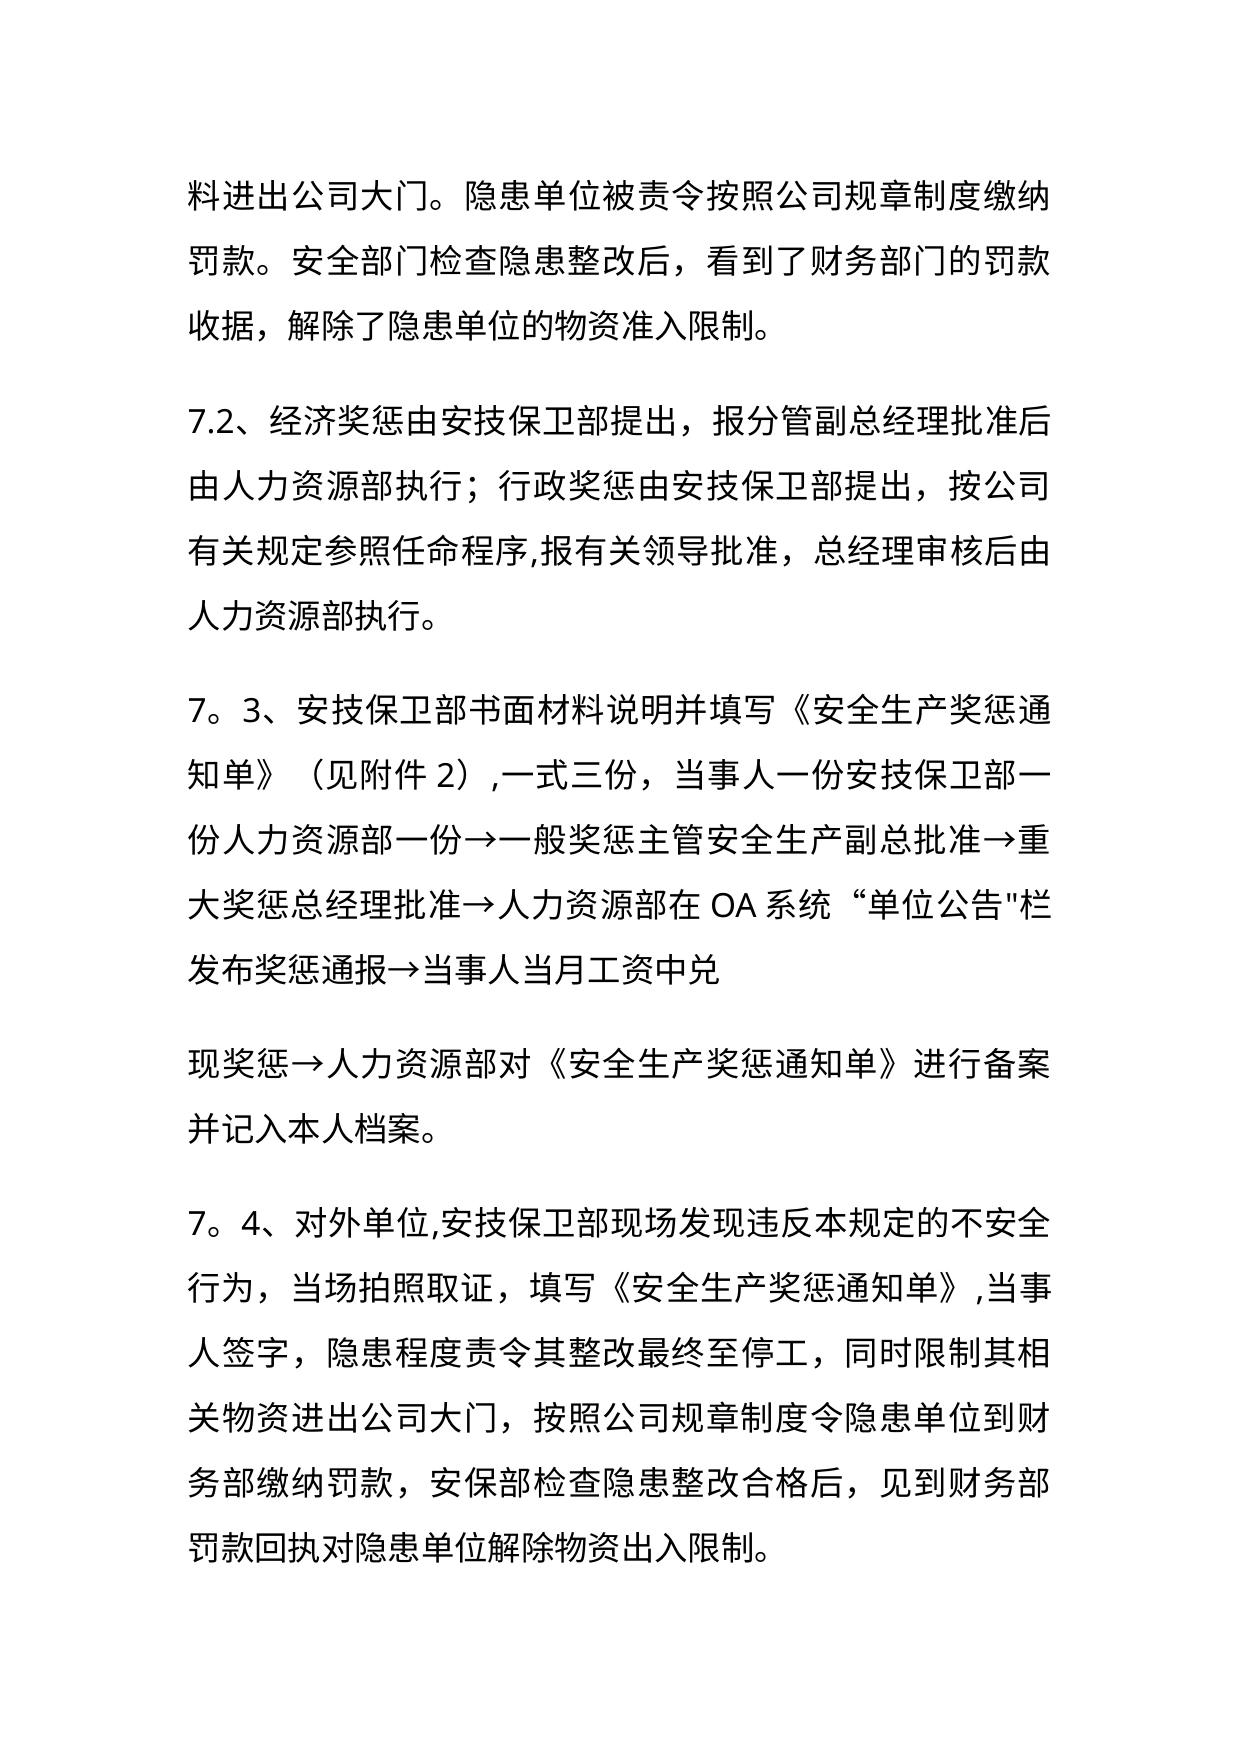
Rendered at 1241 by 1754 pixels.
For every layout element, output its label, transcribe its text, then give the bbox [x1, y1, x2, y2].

text 7.2、经济奖惩由安技保卫部提出，报分管副总经理批准后由人力资源部执行；行政奖惩由安技保卫部提出，按公司有关规定参照任命程序,报有关领导批准，总经理审核后由人力资源部执行。 [187, 386, 1053, 646]
text 现奖惩→人力资源部对《安全生产奖惩通知单》进行备案并记入本人档案。 [187, 1029, 1053, 1159]
text 7。4、对外单位,安技保卫部现场发现违反本规定的不安全行为，当场拍照取证，填写《安全生产奖惩通知单》,当事人签字，隐患程度责令其整改最终至停工，同时限制其相关物资进出公司大门，按照公司规章制度令隐患单位到财务部缴纳罚款，安保部检查隐患整改合格后，见到财务部罚款回执对隐患单位解除物资出入限制。 [187, 1189, 1053, 1579]
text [187, 162, 1053, 357]
text 7。3、安技保卫部书面材料说明并填写《安全生产奖惩通知单》（见附件2）,一式三份，当事人一份安技保卫部一份人力资源部一份→一般奖惩主管安全生产副总批准→重大奖惩总经理批准→人力资源部在OA系统“单位公告"栏发布奖惩通报→当事人当月工资中兑 [187, 675, 1053, 1000]
